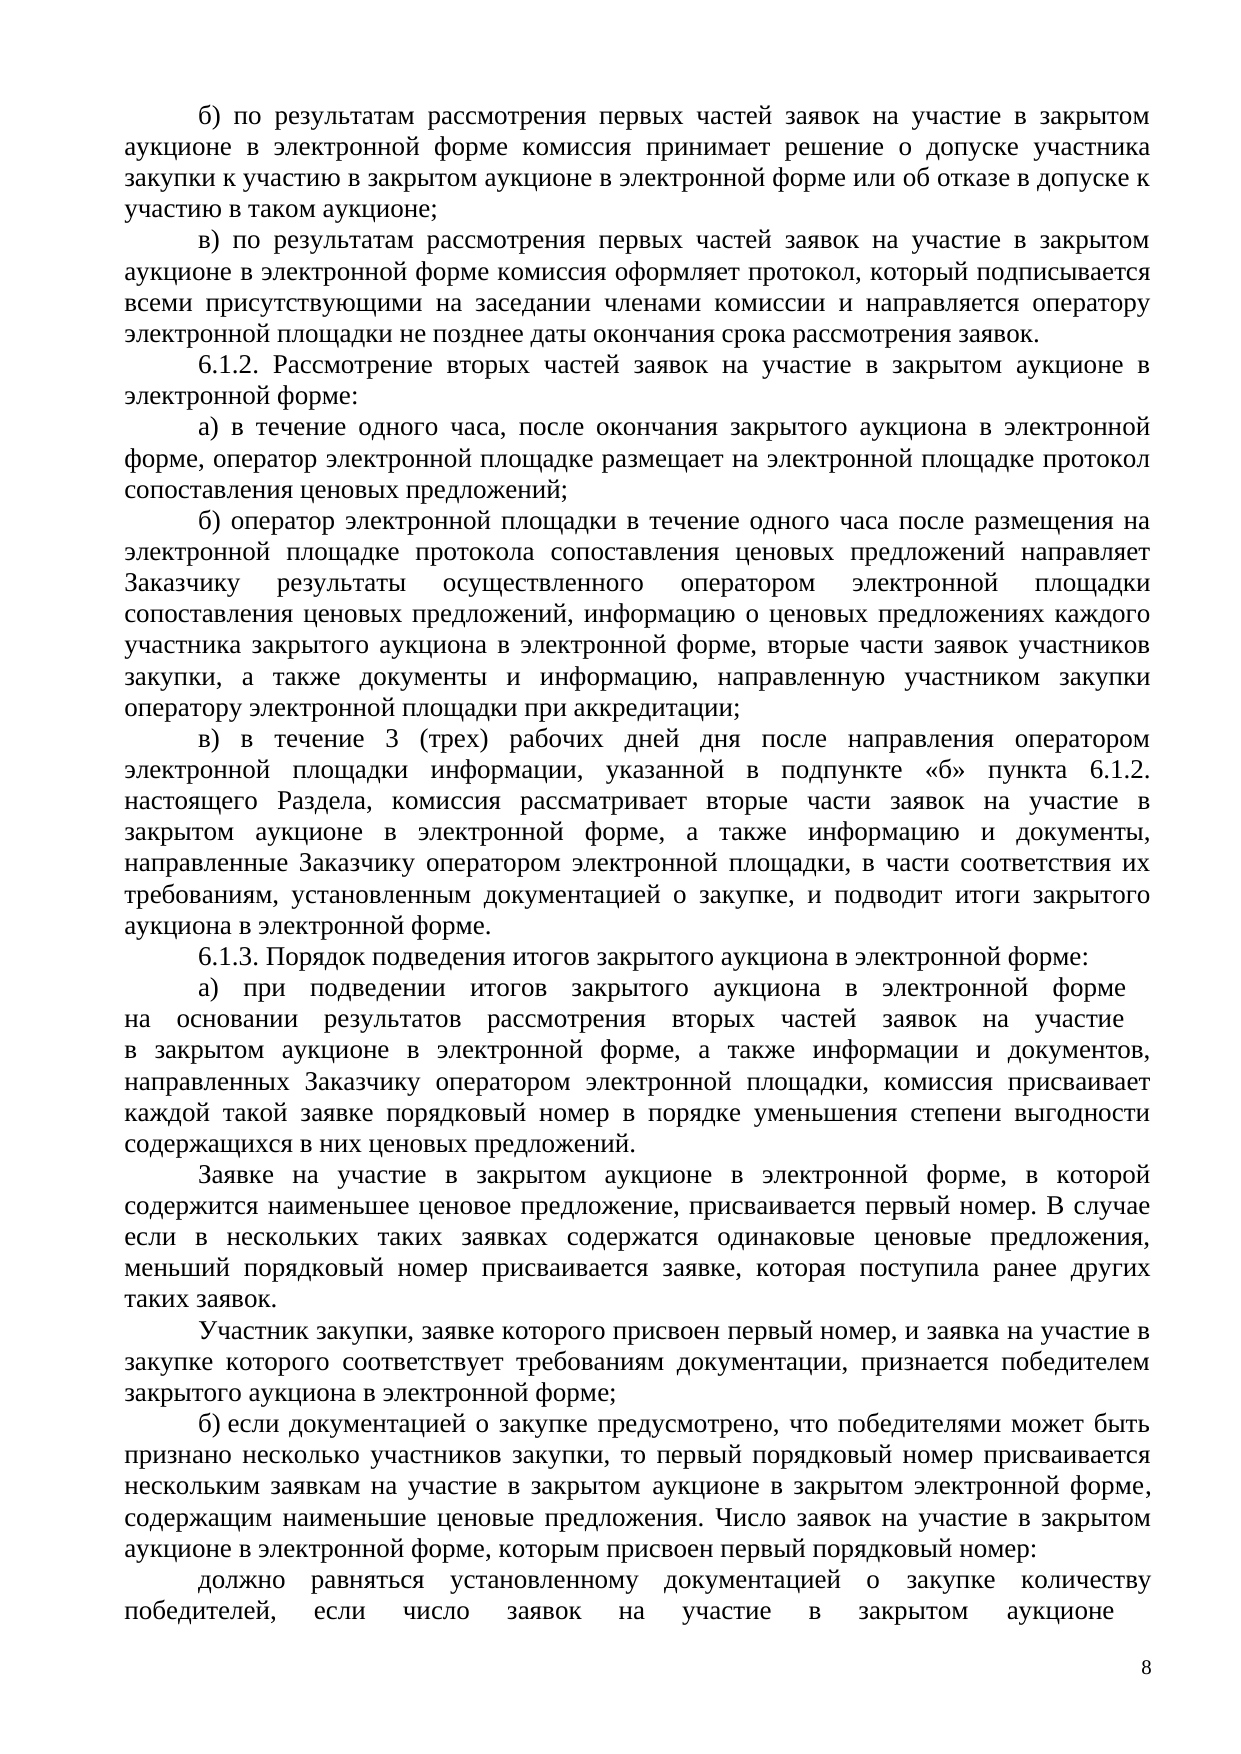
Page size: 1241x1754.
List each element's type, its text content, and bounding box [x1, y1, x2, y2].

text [124, 1563, 1152, 1625]
text Участник закупки, заявке которого присвоен первый номер, и заявка на участие в закупке которого соответствует требованиям документации, признается победителем закрытого аукциона в электронной форме; [124, 1314, 1151, 1407]
text 6.1.3. Порядок подведения итогов закрытого аукциона в электронной форме: [124, 940, 1152, 971]
text 6.1.2. Рассмотрение вторых частей заявок на участие в закрытом аукционе в электронной форме: [124, 348, 1152, 411]
text в) по результатам рассмотрения первых частей заявок на участие в закрытом аукционе в электронной форме комиссия оформляет протокол, который подписывается всеми присутствующими на заседании членами комиссии и направляется оператору электронной площадки не позднее даты окончания срока рассмотрения заявок. [124, 224, 1152, 348]
text б) оператор электронной площадки в течение одного часа после размещения на электронной площадке протокола сопоставления ценовых предложений направляет Заказчику результаты осуществленного оператором электронной площадки сопоставления ценовых предложений, информацию о ценовых предложениях каждого участника закрытого аукциона в электронной форме, вторые части заявок участников закупки, а также документы и информацию, направленную участником закупки оператору электронной площадки при аккредитации; [124, 504, 1152, 722]
text Заявке на участие в закрытом аукционе в электронной форме, в которой содержится наименьшее ценовое предложение, присваивается первый номер. В случае если в нескольких таких заявках содержатся одинаковые ценовые предложения, меньший порядковый номер присваивается заявке, которая поступила ранее других таких заявок. [124, 1158, 1152, 1314]
text в) в течение 3 (трех) рабочих дней дня после направления оператором электронной площадки информации, указанной в подпункте «б» пункта 6.1.2. настоящего Раздела, комиссия рассматривает вторые части заявок на участие в закрытом аукционе в электронной форме, а также информацию и документы, направленные Заказчику оператором электронной площадки, в части соответствия их требованиям, установленным документацией о закупке, и подводит итоги закрытого аукциона в электронной форме. [124, 722, 1152, 940]
text б) если документацией о закупке предусмотрено, что победителями может быть признано несколько участников закупки, то первый порядковый номер присваивается нескольким заявкам на участие в закрытом аукционе в закрытом электронной форме, содержащим наименьшие ценовые предложения. Число заявок на участие в закрытом аукционе в электронной форме, которым присвоен первый порядковый номер: [124, 1407, 1152, 1563]
text а) при подведении итогов закрытого аукциона в электронной форме на основании результатов рассмотрения вторых частей заявок на участие в закрытом аукционе в электронной форме, а также информации и документов, направленных Заказчику оператором электронной площадки, комиссия присваивает каждой такой заявке порядковый номер в порядке уменьшения степени выгодности содержащихся в них ценовых предложений. [124, 971, 1152, 1158]
text а) в течение одного часа, после окончания закрытого аукциона в электронной форме, оператор электронной площадке размещает на электронной площадке протокол сопоставления ценовых предложений; [124, 411, 1152, 504]
text б) по результатам рассмотрения первых частей заявок на участие в закрытом аукционе в электронной форме комиссия принимает решение о допуске участника закупки к участию в закрытом аукционе в электронной форме или об отказе в допуске к участию в таком аукционе; [124, 99, 1152, 224]
